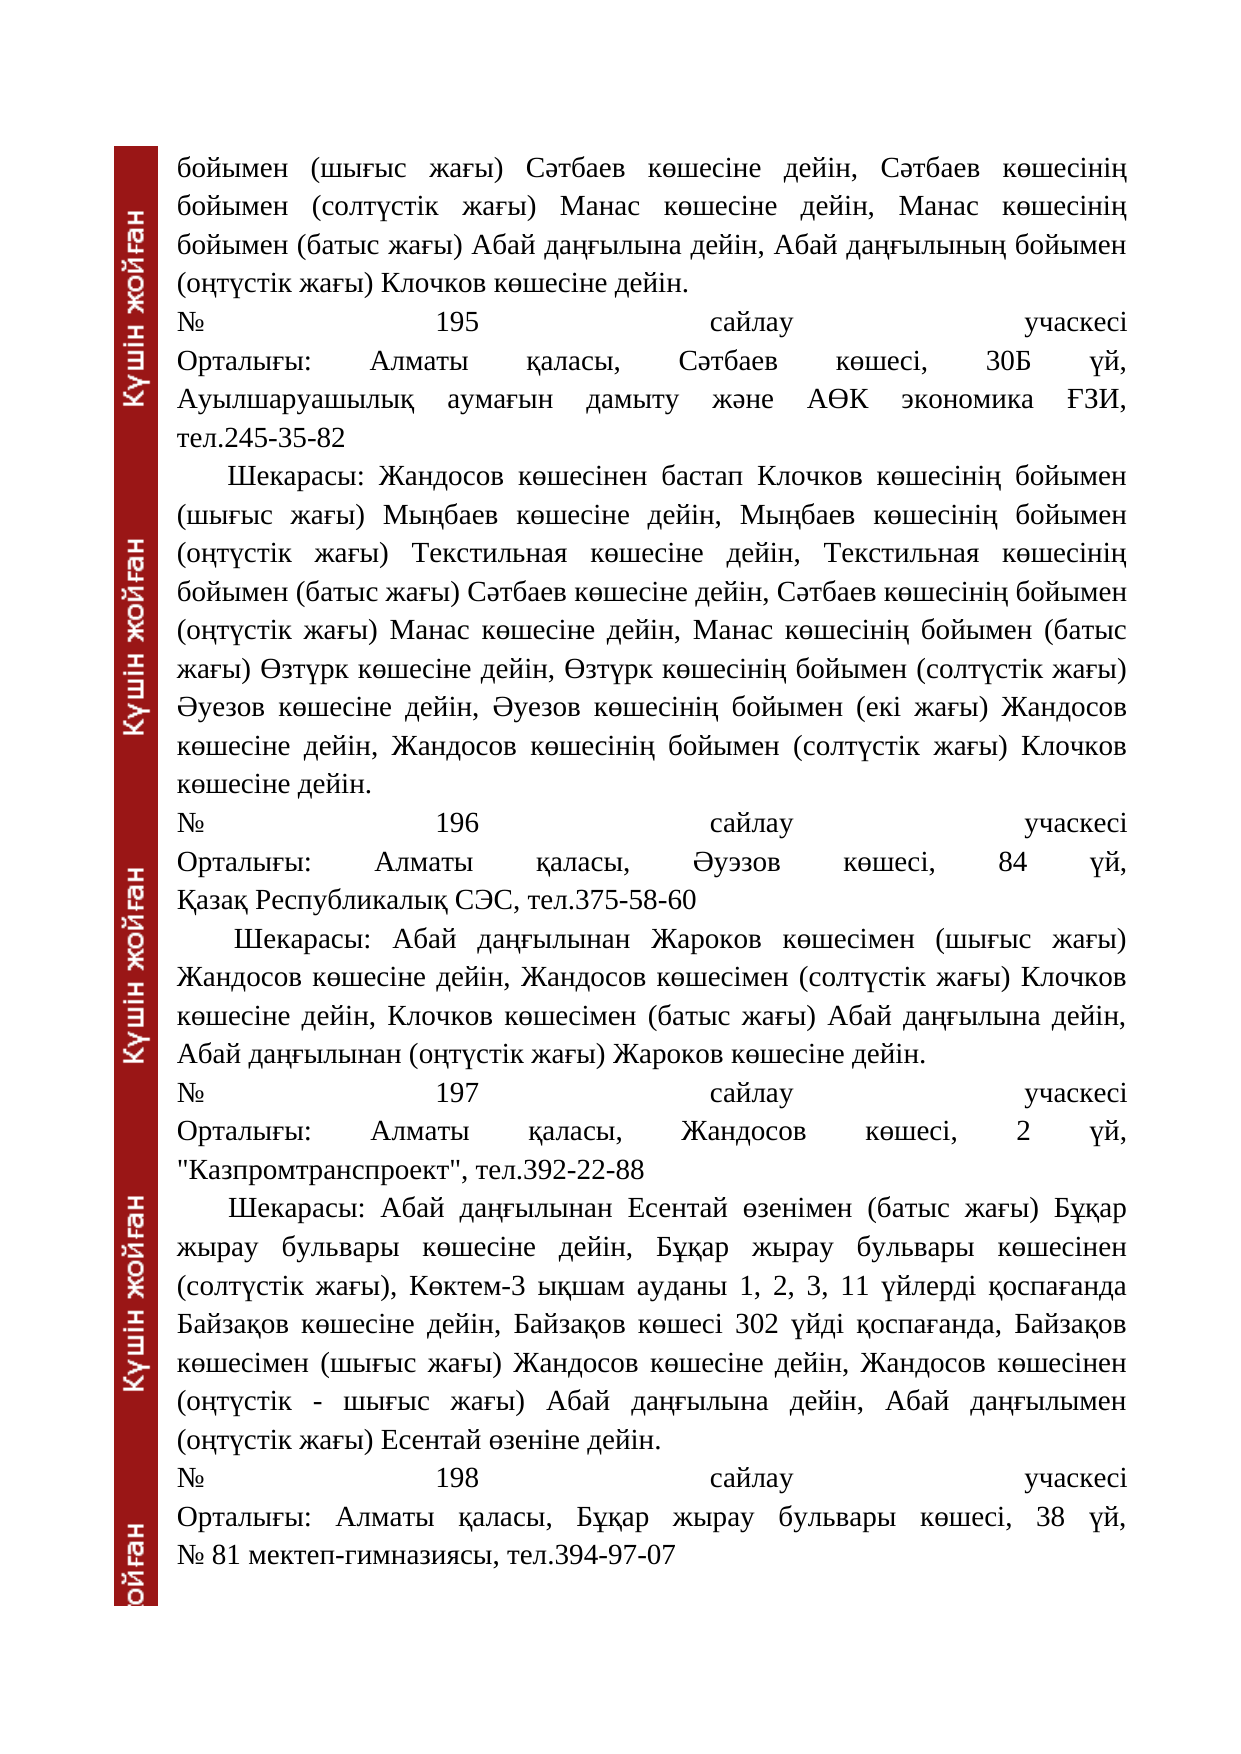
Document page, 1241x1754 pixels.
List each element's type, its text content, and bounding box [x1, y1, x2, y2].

text Шекарасы: Абай даңғылынан Есентай өзенімен (батыс жағы) Бұқар жырау бульвары көшесіне дейін, Бұқар жырау бульвары көшесінен (солтүстік жағы), Көктем-3 ықшам ауданы 1, 2, 3, 11 үйлерді қоспағанда Байзақов көшесіне дейін, Байзақов көшесі 302 үйді қоспағанда, Байзақов көшесімен (шығыс жағы) Жандосов көшесіне дейін, Жандосов көшесінен (оңтүстік - шығыс жағы) Абай даңғылына дейін, Абай даңғылымен (оңтүстік жағы) Есентай өзеніне дейін. [112, 1191, 1128, 1455]
text Шекарасы: Жандосов көшесінен бастап Клочков көшесінің бойымен (шығыс жағы) Мыңбаев көшесіне дейін, Мыңбаев көшесінің бойымен (оңтүстік жағы) Текстильная көшесіне дейін, Текстильная көшесінің бойымен (батыс жағы) Сәтбаев көшесіне дейін, Сәтбаев көшесінің бойымен (оңтүстік жағы) Манас көшесіне дейін, Манас көшесінің бойымен (батыс жағы) Өзтүрк көшесіне дейін, Өзтүрк көшесінің бойымен (солтүстік жағы) Әуезов көшесіне дейін, Әуезов көшесінің бойымен (екі жағы) Жандосов көшесіне дейін, Жандосов көшесінің бойымен (солтүстік жағы) Клочков көшесіне дейін. [112, 458, 1128, 800]
text № 196 сайлау учаскесі Орталығы: Алматы қаласы, Әуэзов көшесі, 84 үй, Қазақ Республикалық СЭС, тел.375-58-60 [112, 805, 1128, 916]
picture [114, 299, 158, 304]
text № 197 сайлау учаскесі Орталығы: Алматы қаласы, Жандосов көшесі, 2 үй, "Казпромтранспроект", тел.392-22-88 [112, 1075, 1128, 1186]
text № 198 сайлау учаскесі Орталығы: Алматы қаласы, Бұқар жырау бульвары көшесі, 38 үй, № 81 мектеп-гимназиясы, тел.394-97-07 [112, 1460, 1128, 1571]
picture [114, 1571, 158, 1606]
picture [114, 146, 158, 150]
picture [114, 1070, 158, 1075]
picture [114, 453, 158, 458]
picture [114, 800, 158, 805]
text Шекарасы: Абай даңғылынан Жароков көшесімен (шығыс жағы) Жандосов көшесіне дейін, Жандосов көшесімен (солтүстік жағы) Клочков көшесіне дейін, Клочков көшесімен (батыс жағы) Абай даңғылына дейін, Абай даңғылынан (оңтүстік жағы) Жароков көшесіне дейін. [112, 921, 1128, 1070]
picture [114, 916, 158, 921]
text № 195 сайлау учаскесі Орталығы: Алматы қаласы, Сәтбаев көшесі, 30Б үй, Ауылшаруашылық аумағын дамыту және АӨК экономика ҒЗИ, тел.245-35-82 [112, 304, 1128, 453]
picture [114, 1186, 158, 1191]
picture [114, 1455, 158, 1460]
